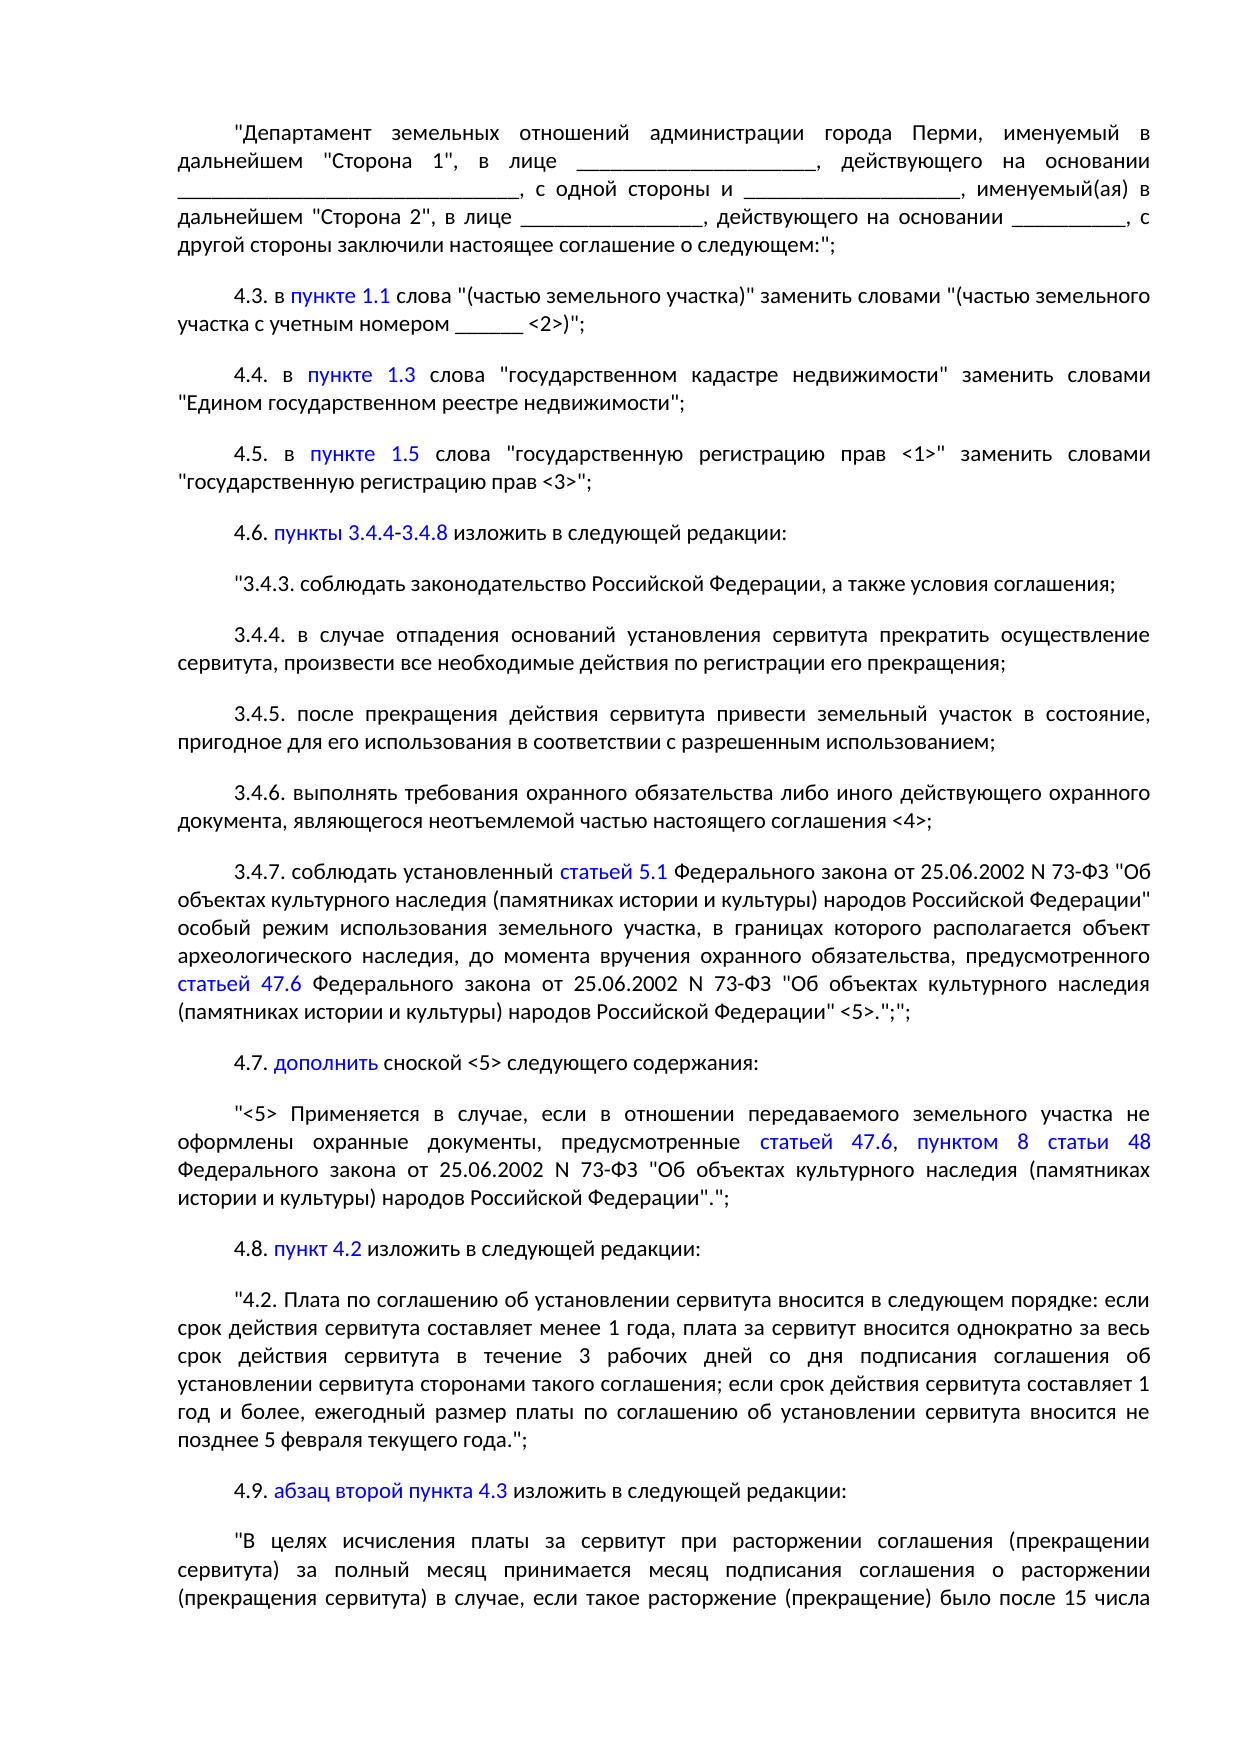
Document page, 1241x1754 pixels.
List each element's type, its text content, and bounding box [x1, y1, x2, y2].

text "3.4.3. соблюдать законодательство Российской Федерации, а также условия соглашения; [177, 569, 1152, 597]
text 3.4.4. в случае отпадения оснований установления сервитута прекратить осуществление сервитута, произвести все необходимые действия по регистрации его прекращения; [177, 620, 1152, 676]
text 3.4.5. после прекращения действия сервитута привести земельный участок в состояние, пригодное для его использования в соответствии с разрешенным использованием; [177, 699, 1152, 755]
text 4.3. в пункте 1.1 слова "(частью земельного участка)" заменить словами "(частью земельного участка с учетным номером ______ <2>)"; [177, 281, 1152, 337]
text 4.4. в пункте 1.3 слова "государственном кадастре недвижимости" заменить словами "Едином государственном реестре недвижимости"; [177, 360, 1152, 416]
text 4.6. пункты 3.4.4-3.4.8 изложить в следующей редакции: [177, 518, 1152, 546]
text 4.7. дополнить сноской <5> следующего содержания: [177, 1048, 1152, 1076]
text "<5> Применяется в случае, если в отношении передаваемого земельного участка не оформлены охранные документы, предусмотренные статьей 47.6, пунктом 8 статьи 48 Федерального закона от 25.06.2002 N 73-ФЗ "Об объектах культурного наследия (памятниках истории и культуры) народов Российской Федерации"."; [177, 1099, 1152, 1211]
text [177, 1527, 1152, 1611]
text 3.4.7. соблюдать установленный статьей 5.1 Федерального закона от 25.06.2002 N 73-ФЗ "Об объектах культурного наследия (памятниках истории и культуры) народов Российской Федерации" особый режим использования земельного участка, в границах которого располагается объект археологического наследия, до момента вручения охранного обязательства, предусмотренного статьей 47.6 Федерального закона от 25.06.2002 N 73-ФЗ "Об объектах культурного наследия (памятниках истории и культуры) народов Российской Федерации" <5>.";"; [177, 857, 1152, 1025]
text 4.8. пункт 4.2 изложить в следующей редакции: [177, 1234, 1152, 1262]
text "4.2. Плата по соглашению об установлении сервитута вносится в следующем порядке: если срок действия сервитута составляет менее 1 года, плата за сервитут вносится однократно за весь срок действия сервитута в течение 3 рабочих дней со дня подписания соглашения об установлении сервитута сторонами такого соглашения; если срок действия сервитута составляет 1 год и более, ежегодный размер платы по соглашению об установлении сервитута вносится не позднее 5 февраля текущего года."; [177, 1285, 1152, 1453]
text "Департамент земельных отношений администрации города Перми, именуемый в дальнейшем "Сторона 1", в лице _____________________, действующего на основании ______________________________, с одной стороны и ___________________, именуемый(ая) в дальнейшем "Сторона 2", в лице ________________, действующего на основании __________, с другой стороны заключили настоящее соглашение о следующем:"; [177, 118, 1152, 258]
text 4.5. в пункте 1.5 слова "государственную регистрацию прав <1>" заменить словами "государственную регистрацию прав <3>"; [177, 439, 1152, 495]
text 3.4.6. выполнять требования охранного обязательства либо иного действующего охранного документа, являющегося неотъемлемой частью настоящего соглашения <4>; [177, 778, 1152, 834]
text 4.9. абзац второй пункта 4.3 изложить в следующей редакции: [177, 1476, 1152, 1504]
